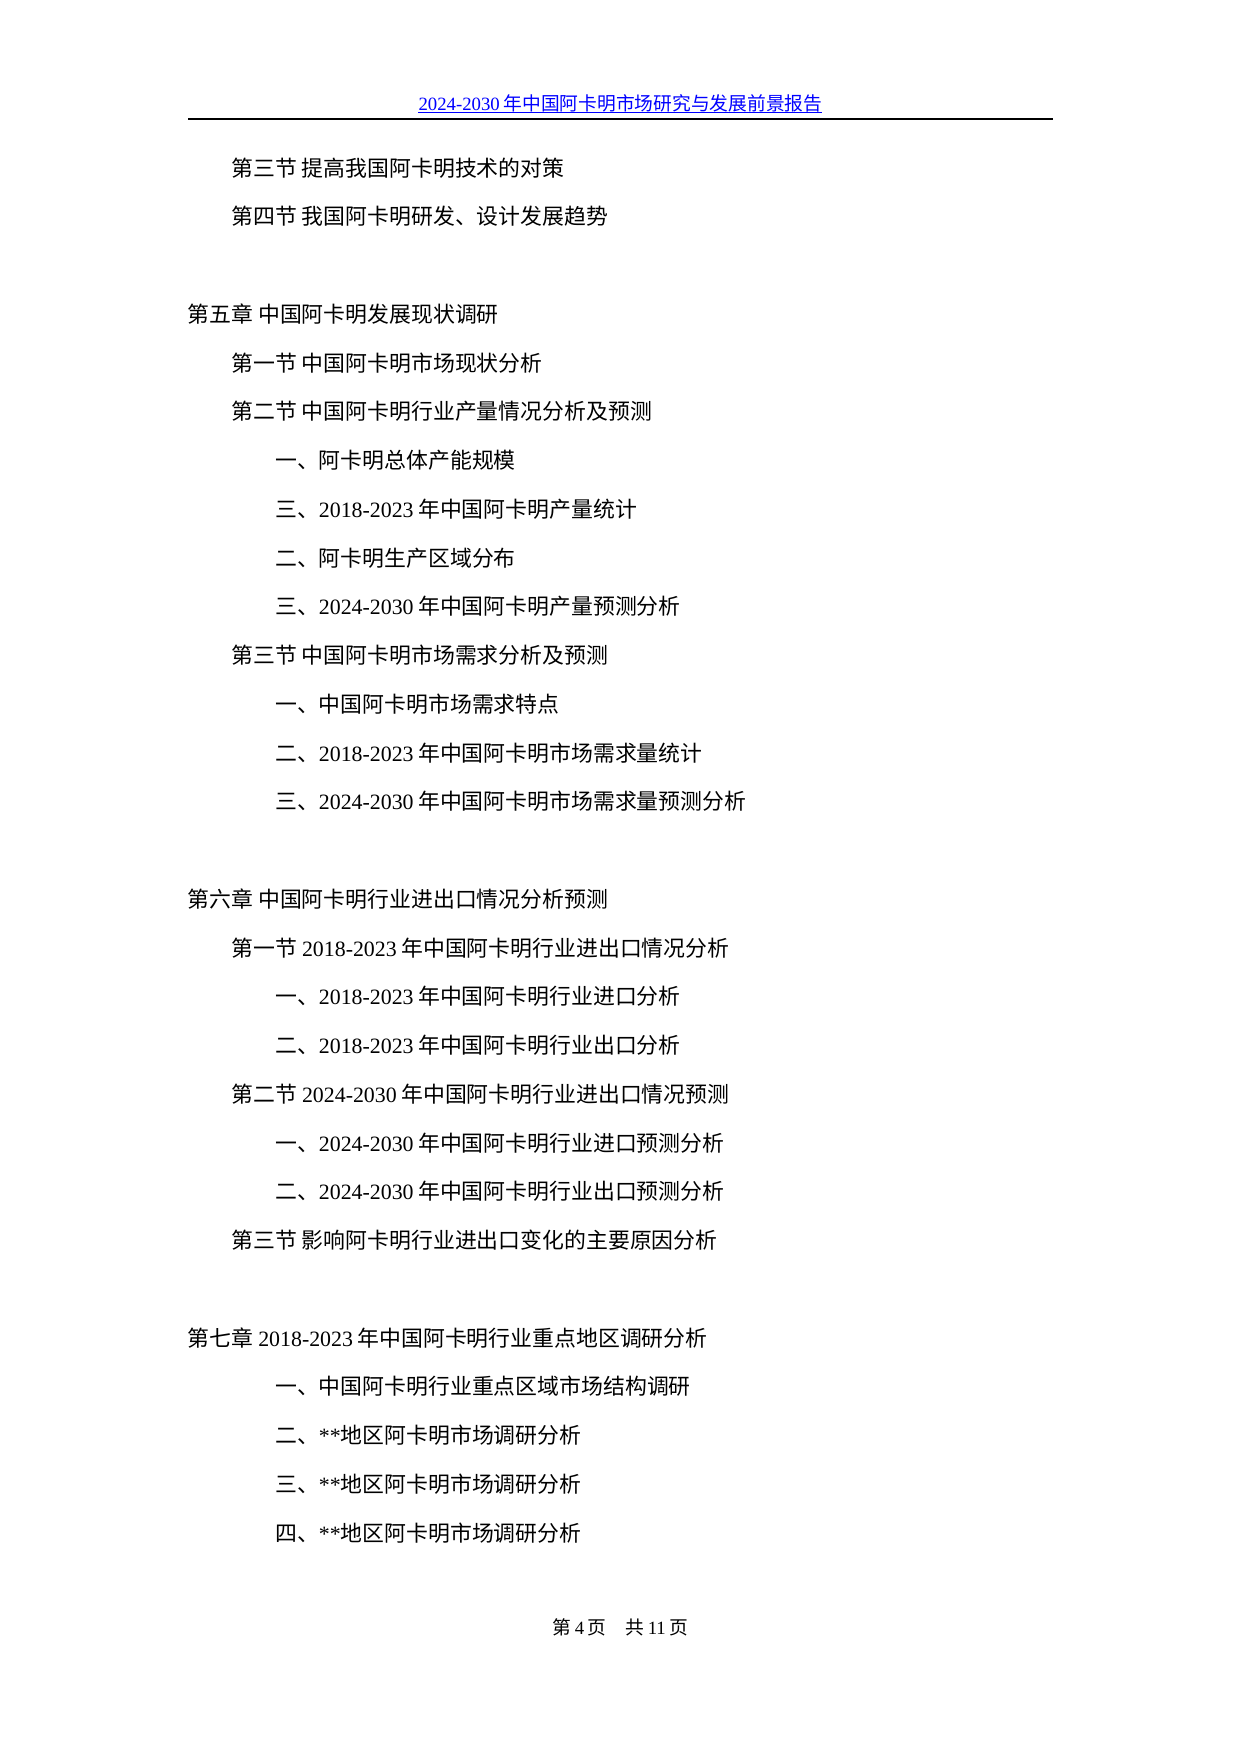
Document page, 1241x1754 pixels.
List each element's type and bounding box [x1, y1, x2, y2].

text [187, 150, 1053, 1548]
